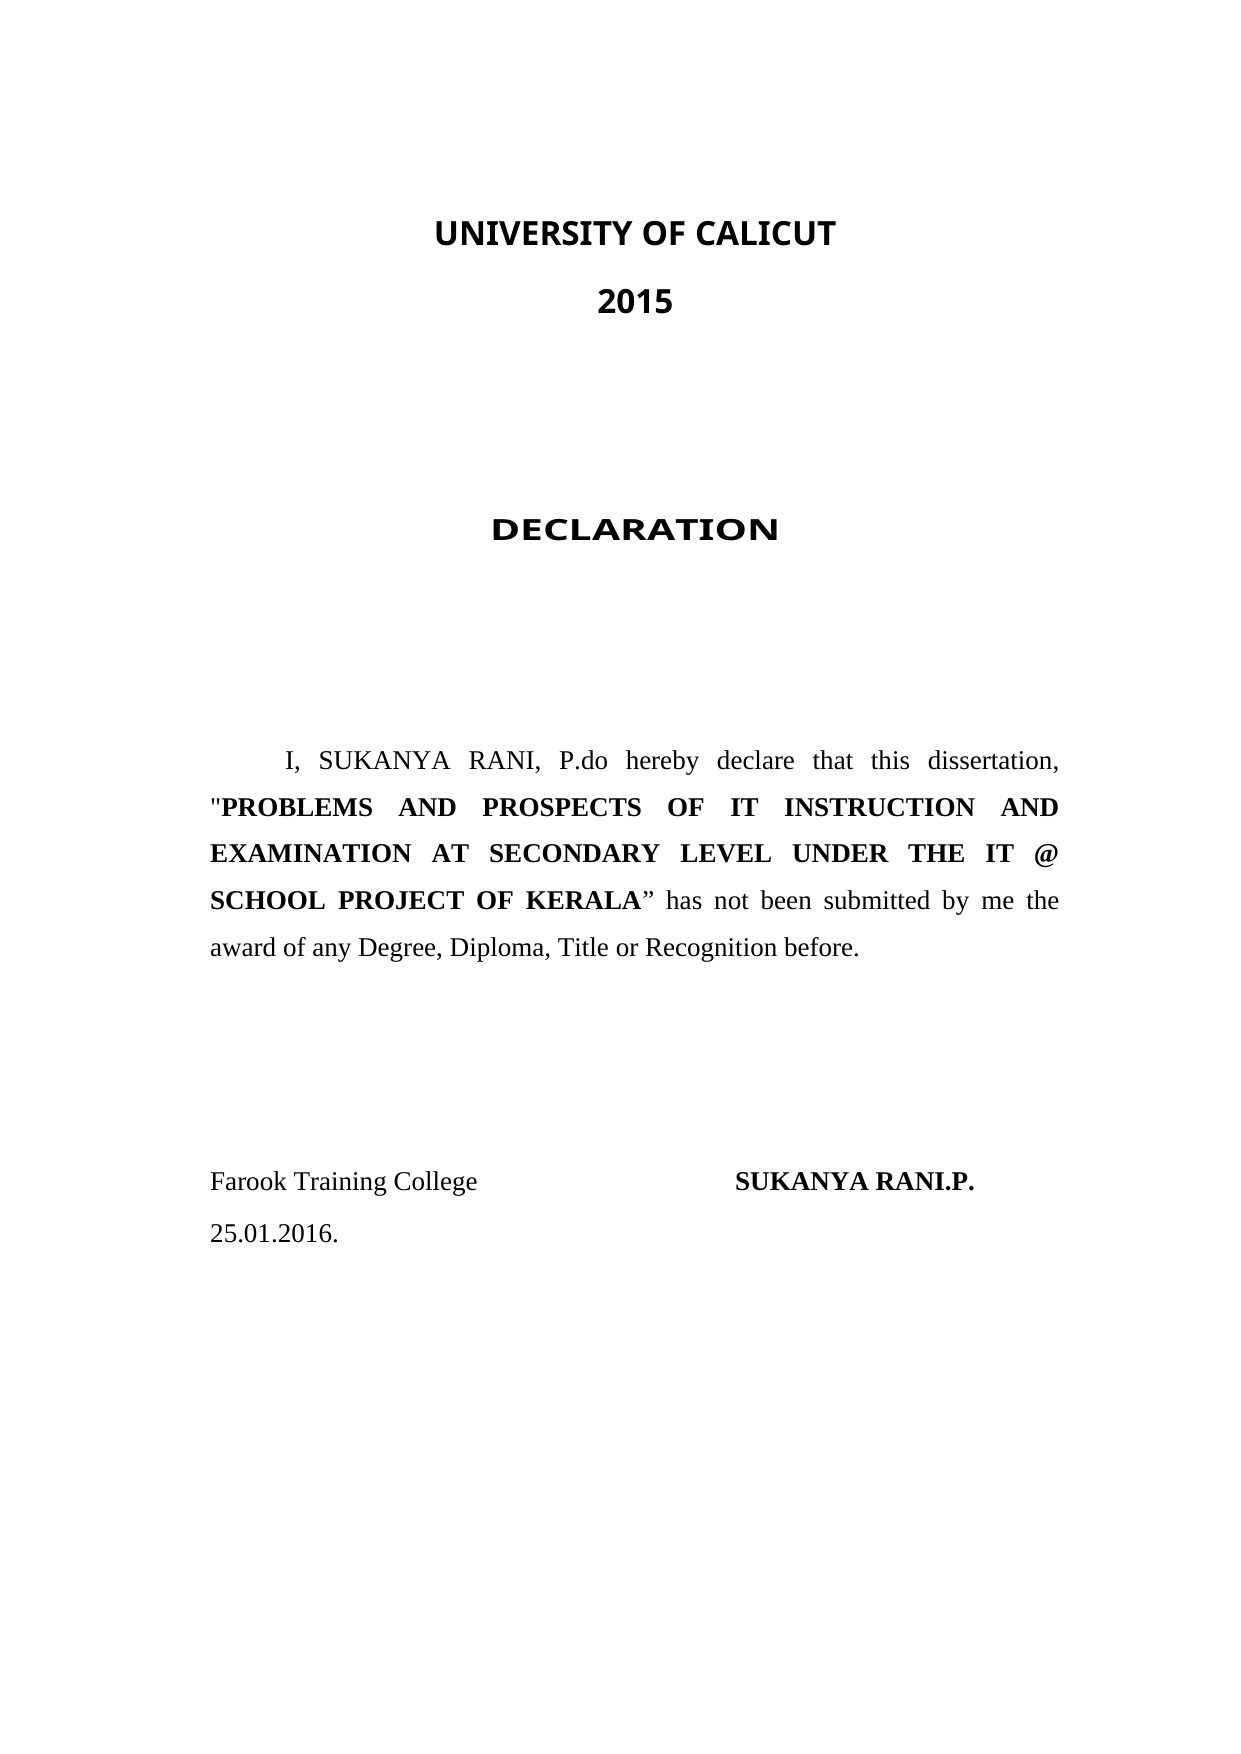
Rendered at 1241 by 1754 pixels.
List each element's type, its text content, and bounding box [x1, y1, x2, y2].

text 2015 [210, 278, 1060, 323]
text Farook Training College SUKANYA RANI.P. [210, 1165, 1060, 1196]
text UNIVERSITY OF CALICUT [210, 210, 1060, 255]
text I, SUKANYA RANI, P.do hereby declare that this dissertation, "PROBLEMS AND PROSPECTS OF IT INSTRUCTION AND EXAMINATION AT SECONDARY LEVEL UNDER THE IT @ SCHOOL PROJECT OF KERALA” has not been submitted by me the award of any Degree, Diploma, Title or Recognition before. [210, 744, 1060, 962]
text 25.01.2016. [210, 1217, 1060, 1248]
text DECLARATION [210, 509, 1060, 549]
